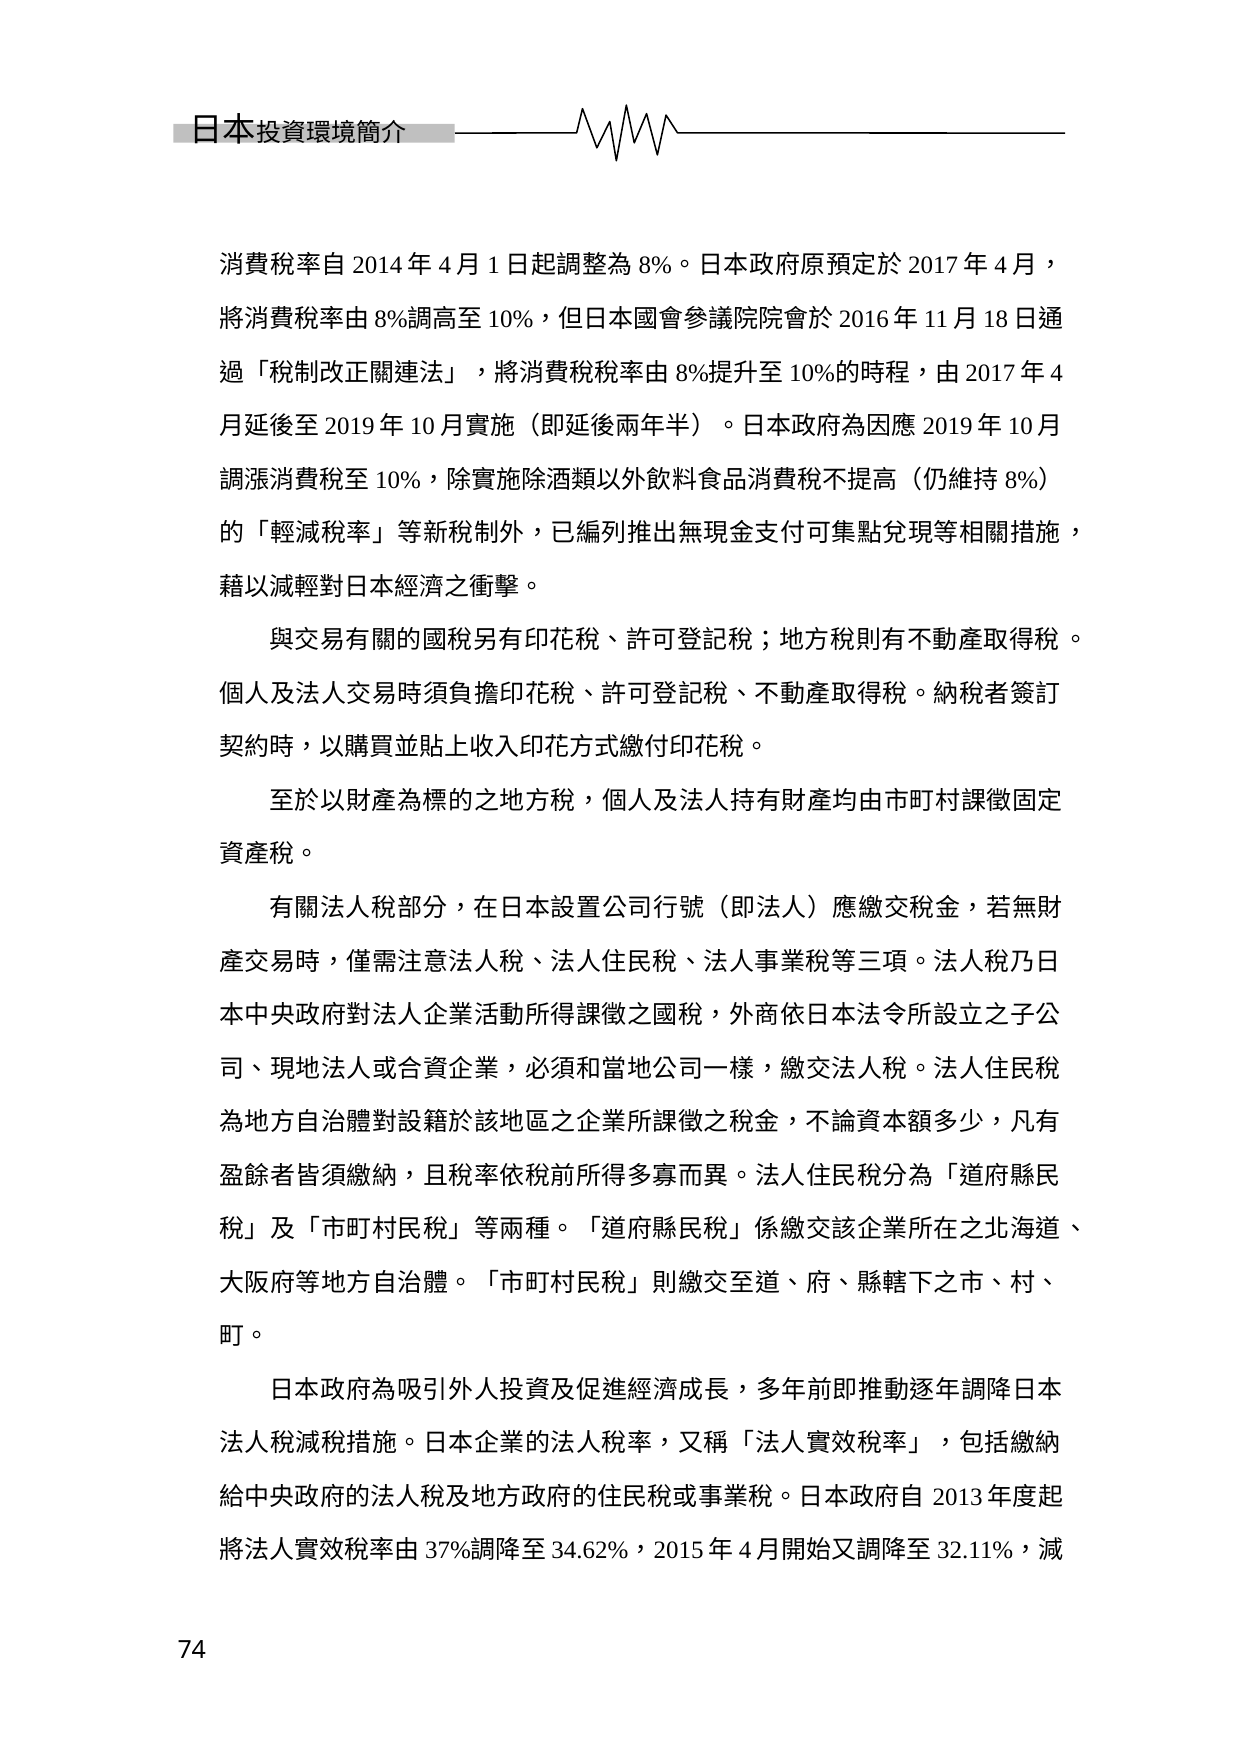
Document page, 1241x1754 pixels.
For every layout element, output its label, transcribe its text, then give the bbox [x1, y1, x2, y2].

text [219, 1361, 1063, 1575]
text 與交易有關的國稅另有印花稅、許可登記稅；地方稅則有不動產取得稅。個人及法人交易時須負擔印花稅、許可登記稅、不動產取得稅。納稅者簽訂契約時，以購買並貼上收入印花方式繳付印花稅。 [219, 611, 1063, 772]
text 至於以財產為標的之地方稅，個人及法人持有財產均由市町村課徵固定資產稅。 [219, 772, 1063, 879]
text 有關法人稅部分，在日本設置公司行號（即法人）應繳交稅金，若無財產交易時，僅需注意法人稅、法人住民稅、法人事業稅等三項。法人稅乃日本中央政府對法人企業活動所得課徵之國稅，外商依日本法令所設立之子公司、現地法人或合資企業，必須和當地公司一樣，繳交法人稅。法人住民稅為地方自治體對設籍於該地區之企業所課徵之稅金，不論資本額多少，凡有盈餘者皆須繳納，且稅率依稅前所得多寡而異。法人住民稅分為「道府縣民稅」及「市町村民稅」等兩種。「道府縣民稅」係繳交該企業所在之北海道、大阪府等地方自治體。「市町村民稅」則繳交至道、府、縣轄下之市、村、町。 [219, 879, 1063, 1361]
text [219, 236, 1063, 611]
